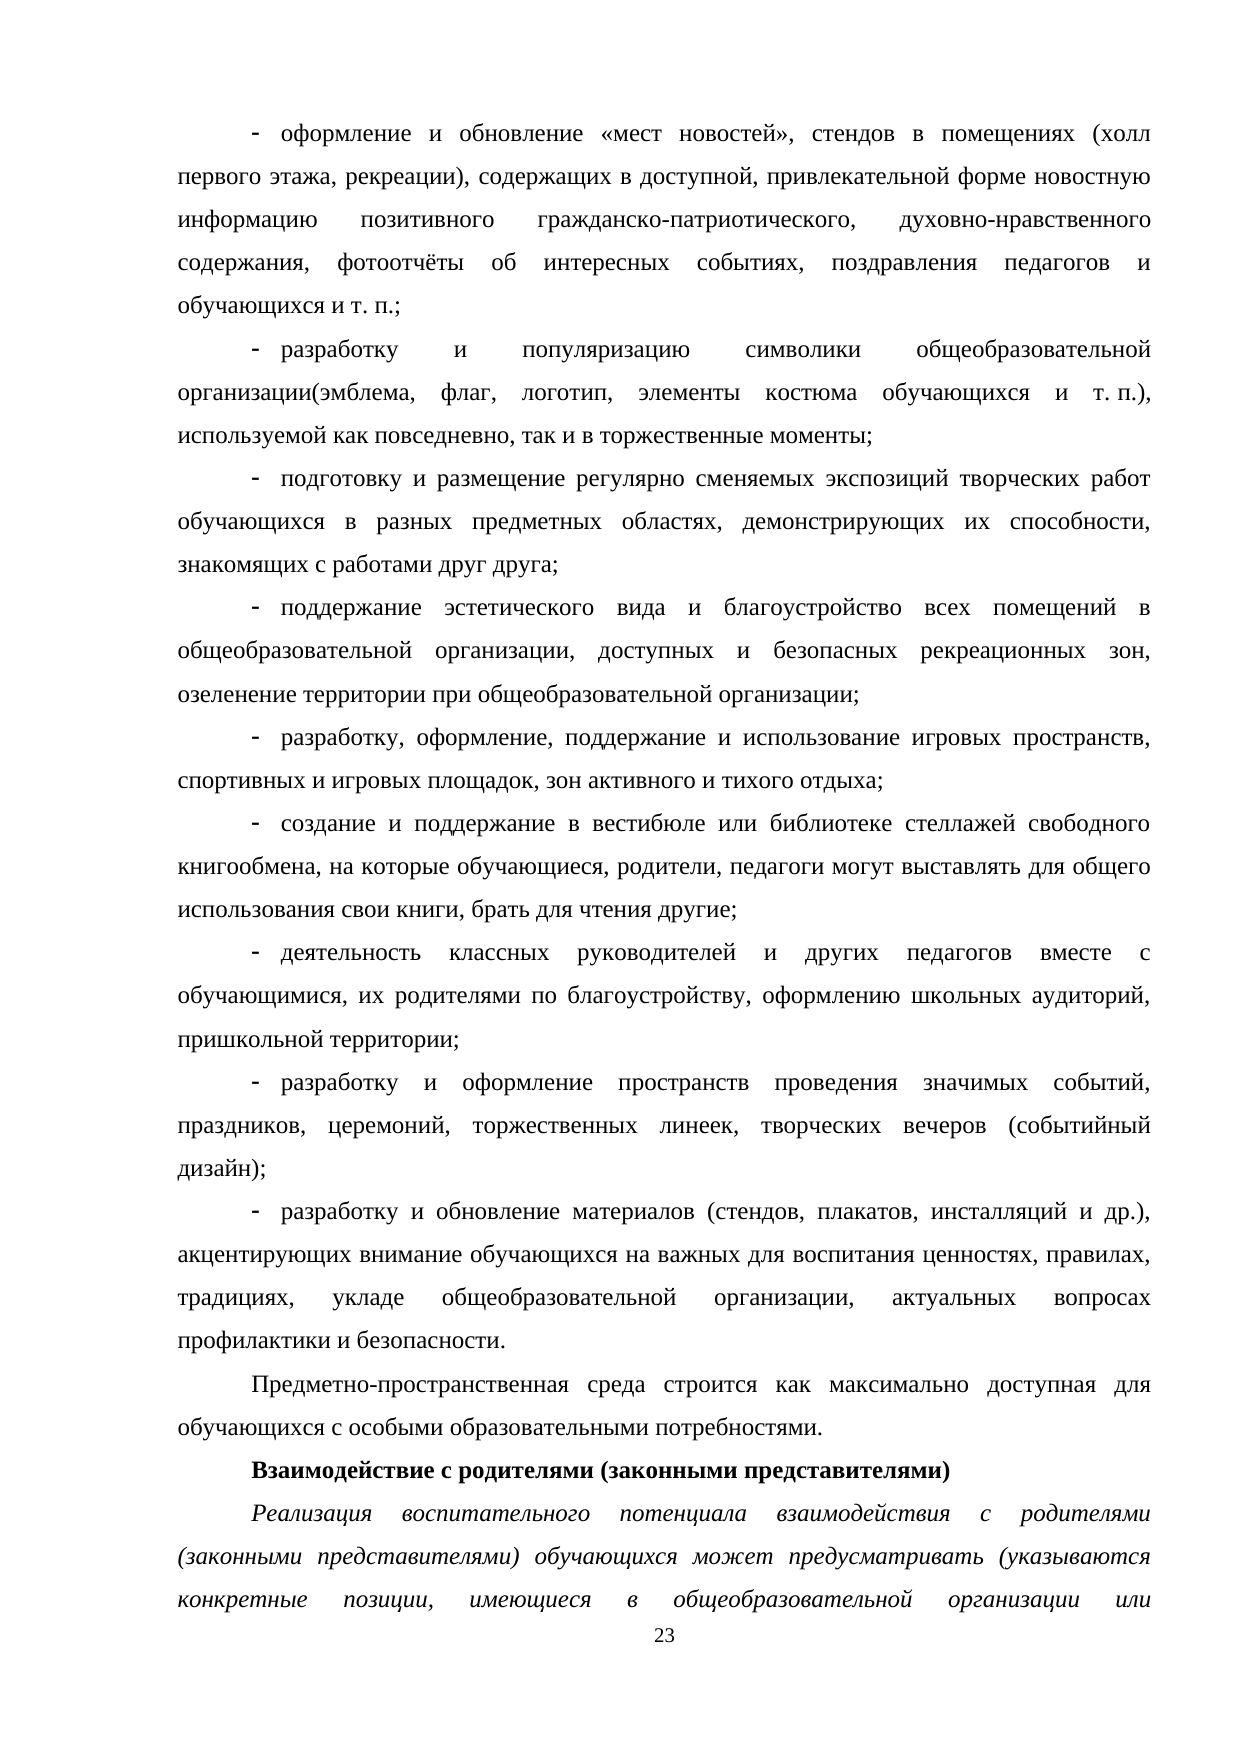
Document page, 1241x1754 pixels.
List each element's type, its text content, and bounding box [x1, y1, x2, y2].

list создание и поддержание в вестибюле или библиотеке стеллажей свободного книгообмена, на которые обучающиеся, родители, педагоги могут выставлять для общего использования свои книги, брать для чтения другие; [177, 808, 1152, 923]
list подготовку и размещение регулярно сменяемых экспозиций творческих работ обучающихся в разных предметных областях, демонстрирующих их способности, знакомящих с работами друг друга; [177, 463, 1152, 578]
text Взаимодействие с родителями (законными представителями) [177, 1455, 1152, 1484]
text Предметно-пространственная среда строится как максимально доступная для обучающихся с особыми образовательными потребностями. [177, 1369, 1152, 1441]
list разработку и популяризацию символики общеобразовательной организации(эмблема, флаг, логотип, элементы костюма обучающихся и т. п.), используемой как повседневно, так и в торжественные моменты; [177, 334, 1152, 449]
list поддержание эстетического вида и благоустройство всех помещений в общеобразовательной организации, доступных и безопасных рекреационных зон, озеленение территории при общеобразовательной организации; [177, 592, 1152, 707]
list разработку и оформление пространств проведения значимых событий, праздников, церемоний, торжественных линеек, творческих вечеров (событийный дизайн); [177, 1067, 1152, 1182]
list разработку и обновление материалов (стендов, плакатов, инсталляций и др.), акцентирующих внимание обучающихся на важных для воспитания ценностях, правилах, традициях, укладе общеобразовательной организации, актуальных вопросах профилактики и безопасности. [177, 1196, 1152, 1354]
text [177, 1498, 1152, 1613]
list разработку, оформление, поддержание и использование игровых пространств, спортивных и игровых площадок, зон активного и тихого отдыха; [177, 722, 1152, 794]
list деятельность классных руководителей и других педагогов вместе с обучающимися, их родителями по благоустройству, оформлению школьных аудиторий, пришкольной территории; [177, 937, 1152, 1052]
list оформление и обновление «мест новостей», стендов в помещениях (холл первого этажа, рекреации), содержащих в доступной, привлекательной форме новостную информацию позитивного гражданско-патриотического, духовно-нравственного содержания, фотоотчёты об интересных событиях, поздравления педагогов и обучающихся и т. п.; [177, 118, 1152, 319]
